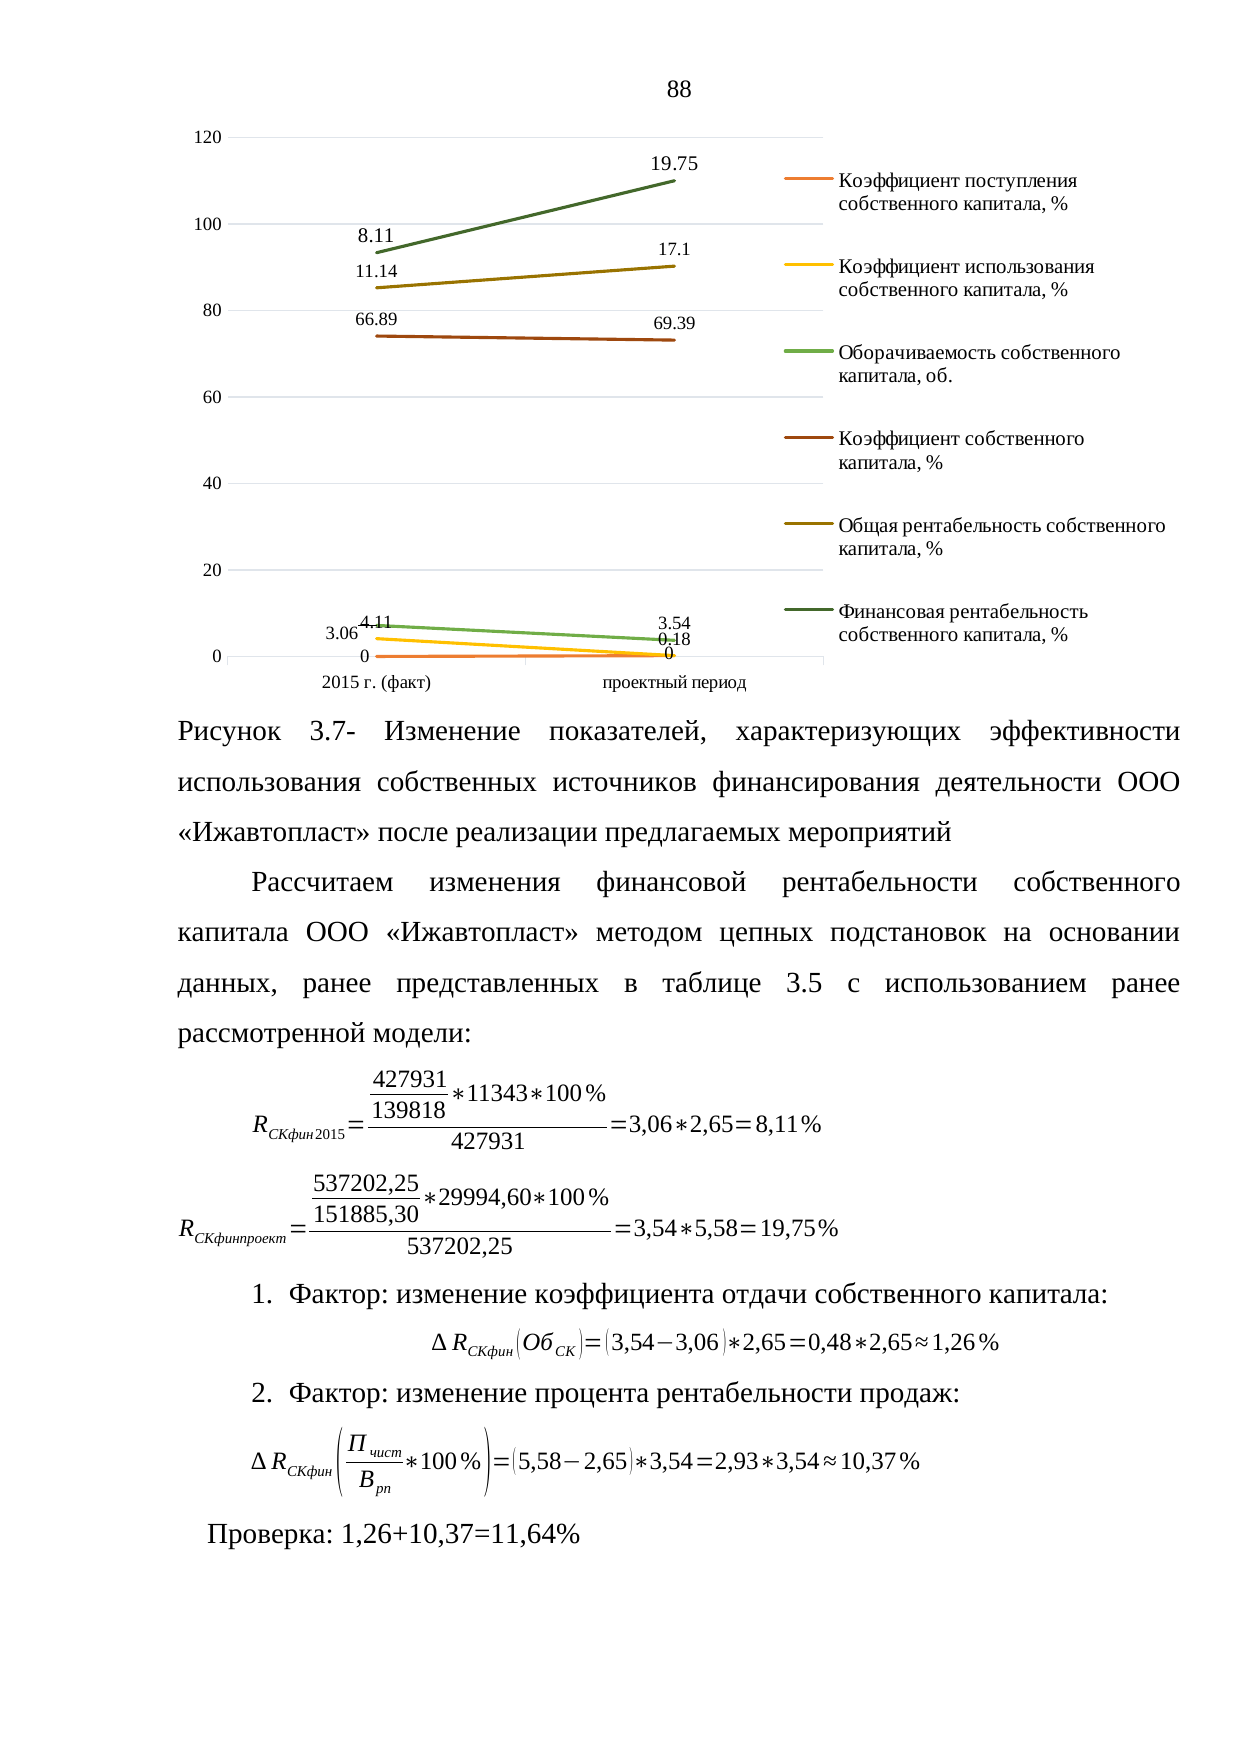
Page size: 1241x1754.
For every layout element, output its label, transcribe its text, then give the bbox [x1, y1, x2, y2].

text Рисунок 3.7- Изменение показателей, характеризующих эффективности использования собственных источников финансирования деятельности ООО «Ижавтопласт» после реализации предлагаемых мероприятий [177, 713, 1181, 847]
list Фактор: изменение процента рентабельности продаж: [251, 1376, 1181, 1409]
text Проверка: 1,26+10,37=11,64% [177, 1426, 1181, 1549]
text Рассчитаем изменения финансовой рентабельности собственного капитала ООО «Ижавтопласт» методом цепных подстановок на основании данных, ранее представленных в таблице 3.5 с использованием ранее рассмотренной модели: [177, 864, 1181, 1049]
list Фактор: изменение коэффициента отдачи собственного капитала: [251, 1277, 1181, 1310]
